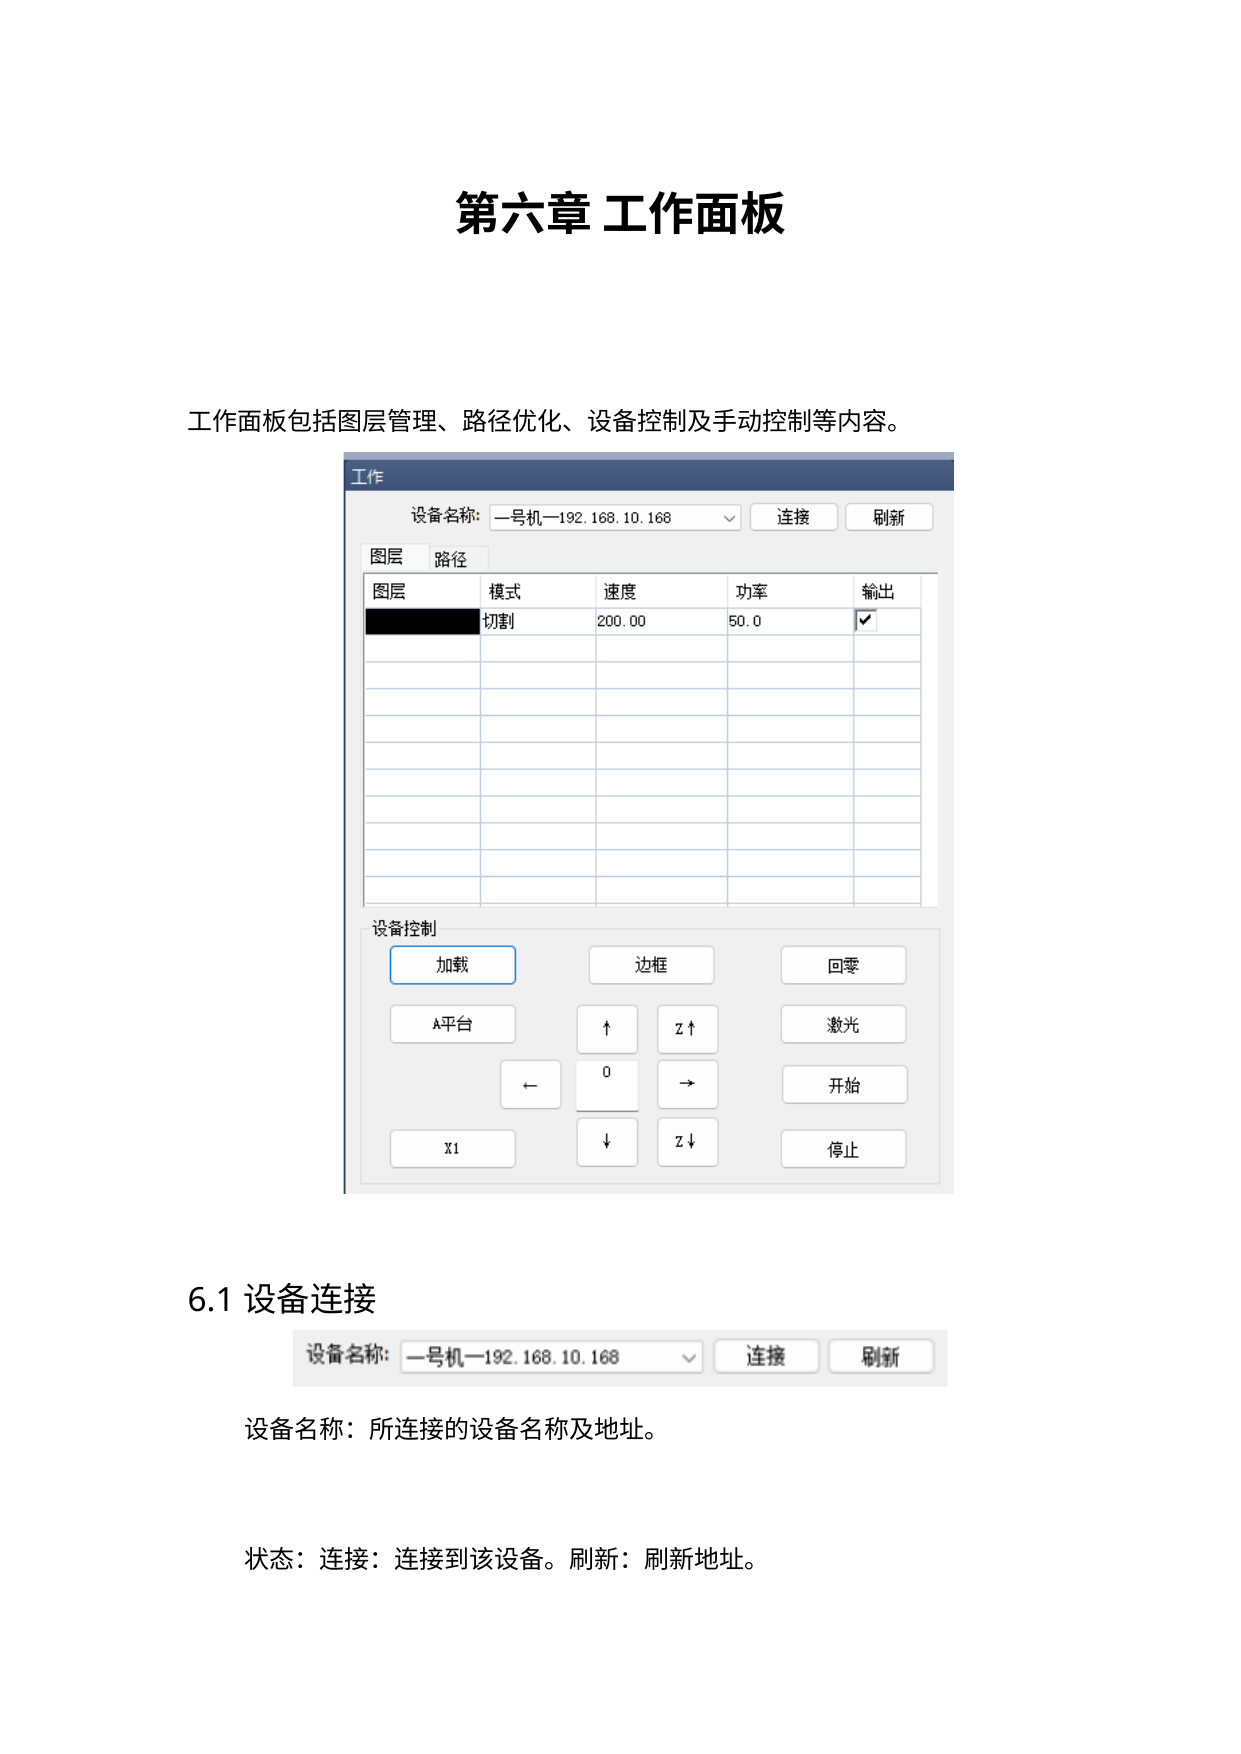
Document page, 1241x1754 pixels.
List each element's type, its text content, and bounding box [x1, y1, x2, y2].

text 6.1 设备连接 [187, 1265, 1053, 1330]
text 设备名称：所连接的设备名称及地址。 [244, 1395, 1053, 1460]
text 工作面板包括图层管理、路径优化、设备控制及手动控制等内容。 [187, 387, 1053, 452]
text 状态：连接：连接到该设备。刷新：刷新地址。 [244, 1525, 1053, 1590]
subtitle 第六章 工作面板 [187, 162, 1053, 259]
picture [292, 1330, 948, 1387]
picture [343, 452, 954, 1194]
